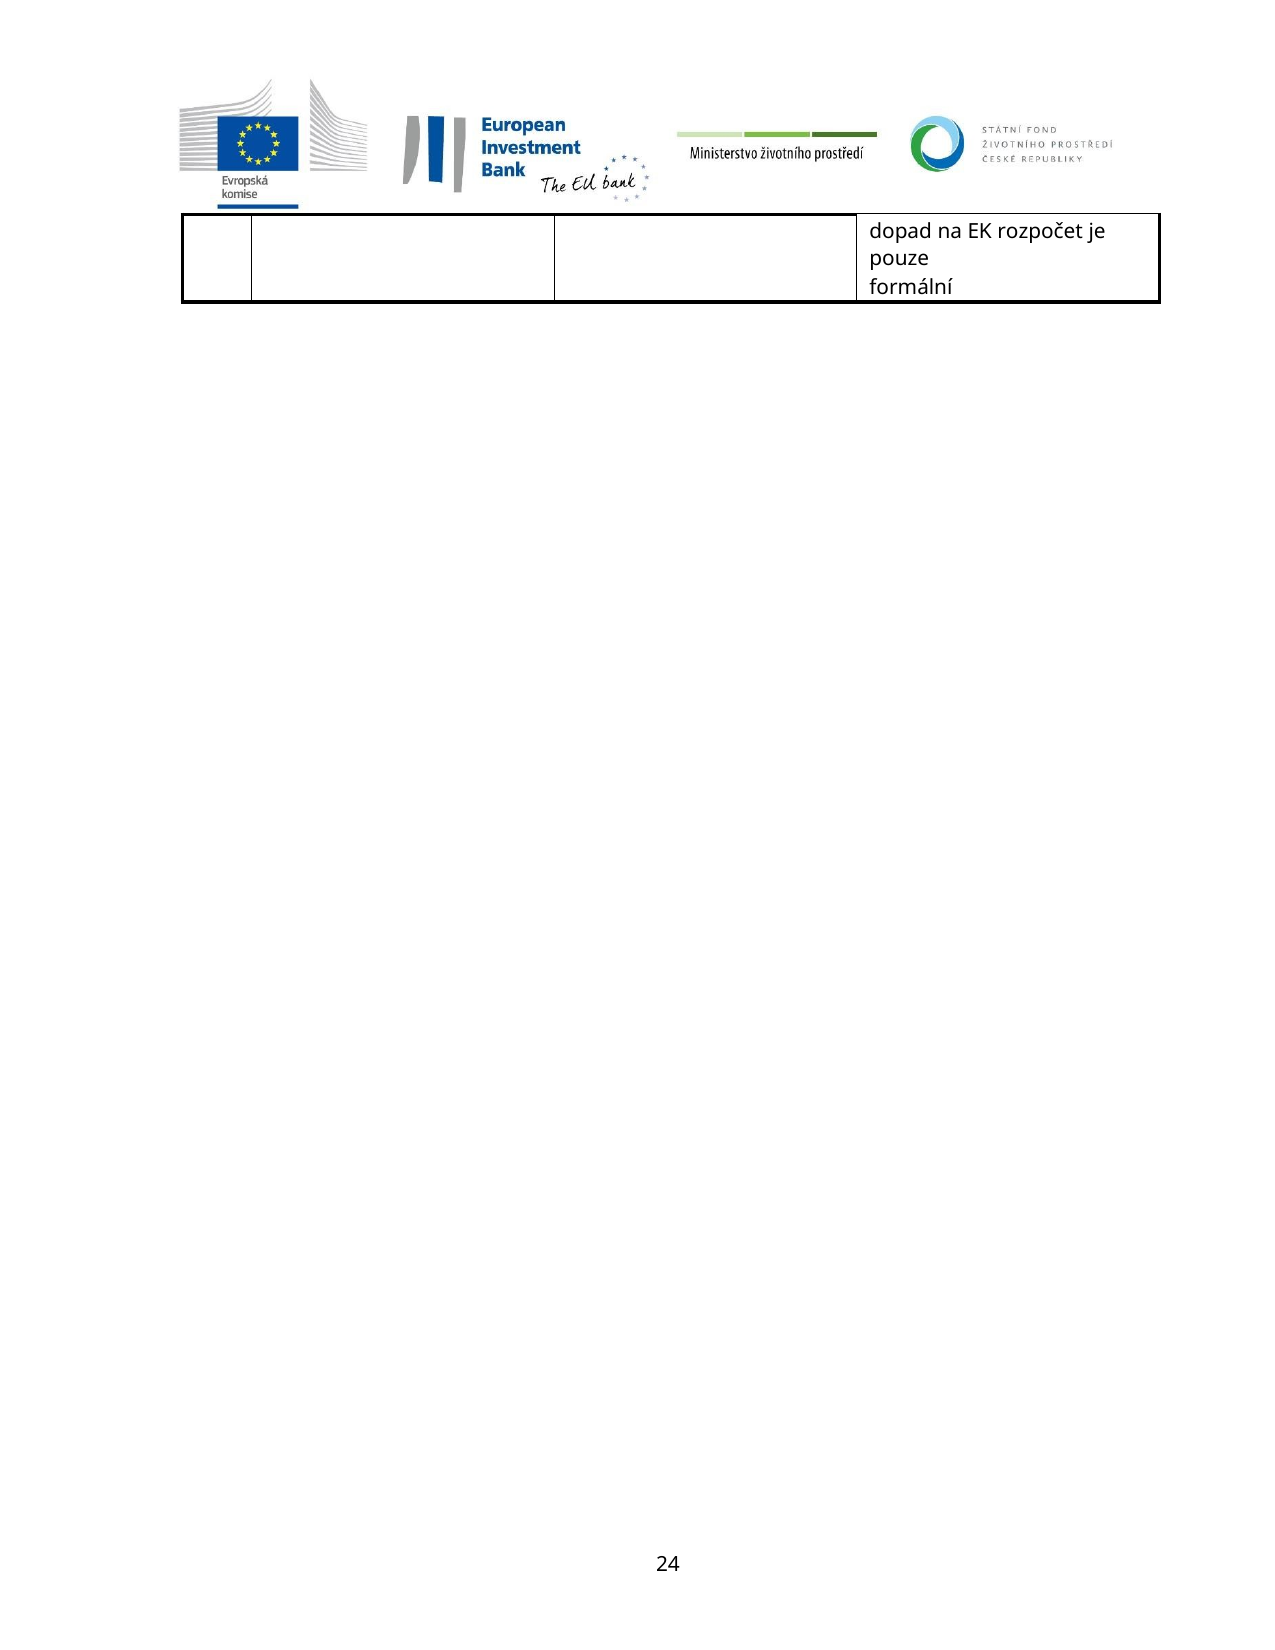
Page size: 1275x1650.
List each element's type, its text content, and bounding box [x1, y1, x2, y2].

picture [177, 73, 1115, 213]
